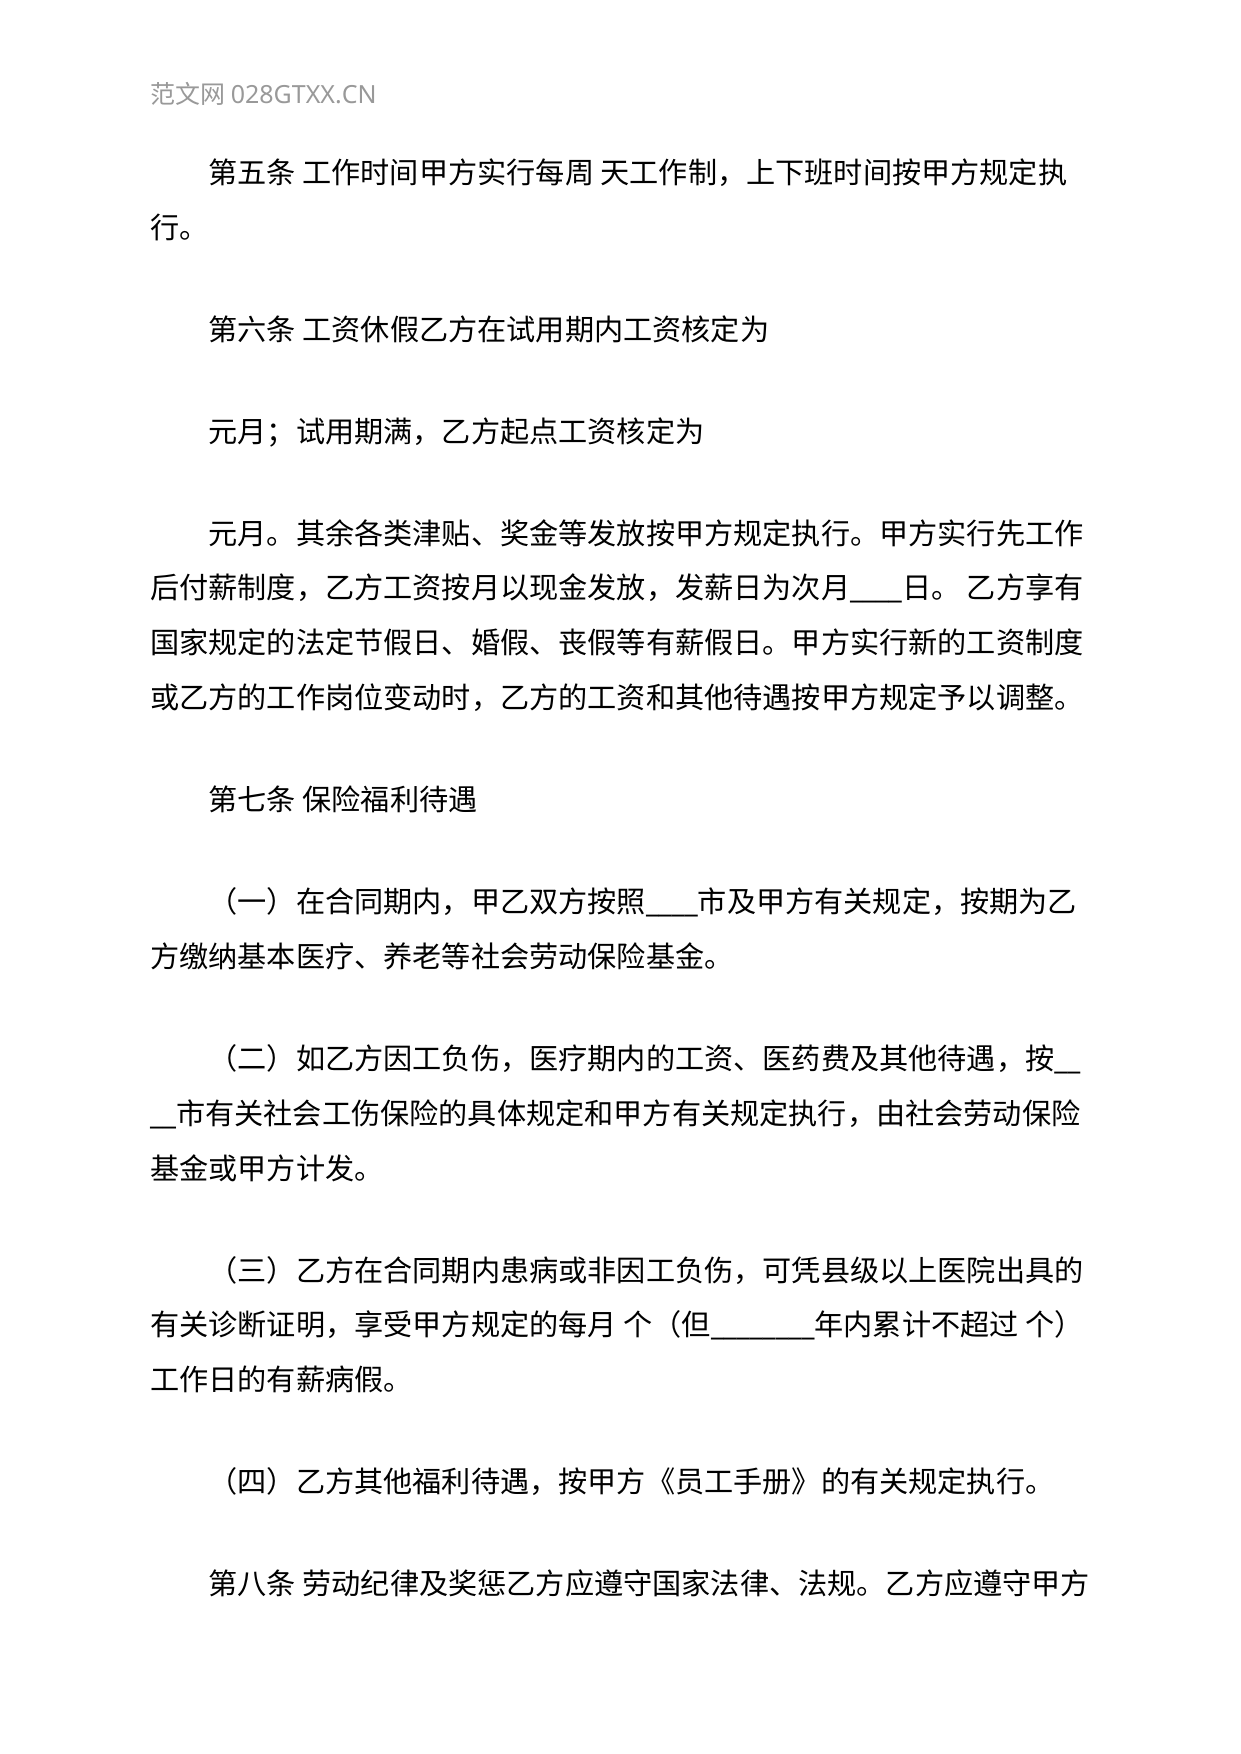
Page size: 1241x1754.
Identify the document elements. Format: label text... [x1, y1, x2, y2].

text （一）在合同期内，甲乙双方按照____市及甲方有关规定，按期为乙方缴纳基本医疗、养老等社会劳动保险基金。 [150, 878, 1090, 976]
text 元月。其余各类津贴、奖金等发放按甲方规定执行。甲方实行先工作后付薪制度，乙方工资按月以现金发放，发薪日为次月____日。 乙方享有国家规定的法定节假日、婚假、丧假等有薪假日。甲方实行新的工资制度或乙方的工作岗位变动时，乙方的工资和其他待遇按甲方规定予以调整。 [150, 510, 1090, 717]
text 第六条 工资休假乙方在试用期内工资核定为 [150, 307, 1090, 349]
text （四）乙方其他福利待遇，按甲方《员工手册》的有关规定执行。 [150, 1459, 1090, 1501]
text （二）如乙方因工负伤，医疗期内的工资、医药费及其他待遇，按____市有关社会工伤保险的具体规定和甲方有关规定执行，由社会劳动保险基金或甲方计发。 [150, 1035, 1090, 1188]
text 第七条 保险福利待遇 [150, 777, 1090, 819]
text （三）乙方在合同期内患病或非因工负伤，可凭县级以上医院出具的有关诊断证明，享受甲方规定的每月 个（但________年内累计不超过 个）工作日的有薪病假。 [150, 1247, 1090, 1399]
text 元月；试用期满，乙方起点工资核定为 [150, 408, 1090, 451]
text 第五条 工作时间甲方实行每周 天工作制，上下班时间按甲方规定执行。 [150, 150, 1090, 247]
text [150, 1561, 1090, 1603]
